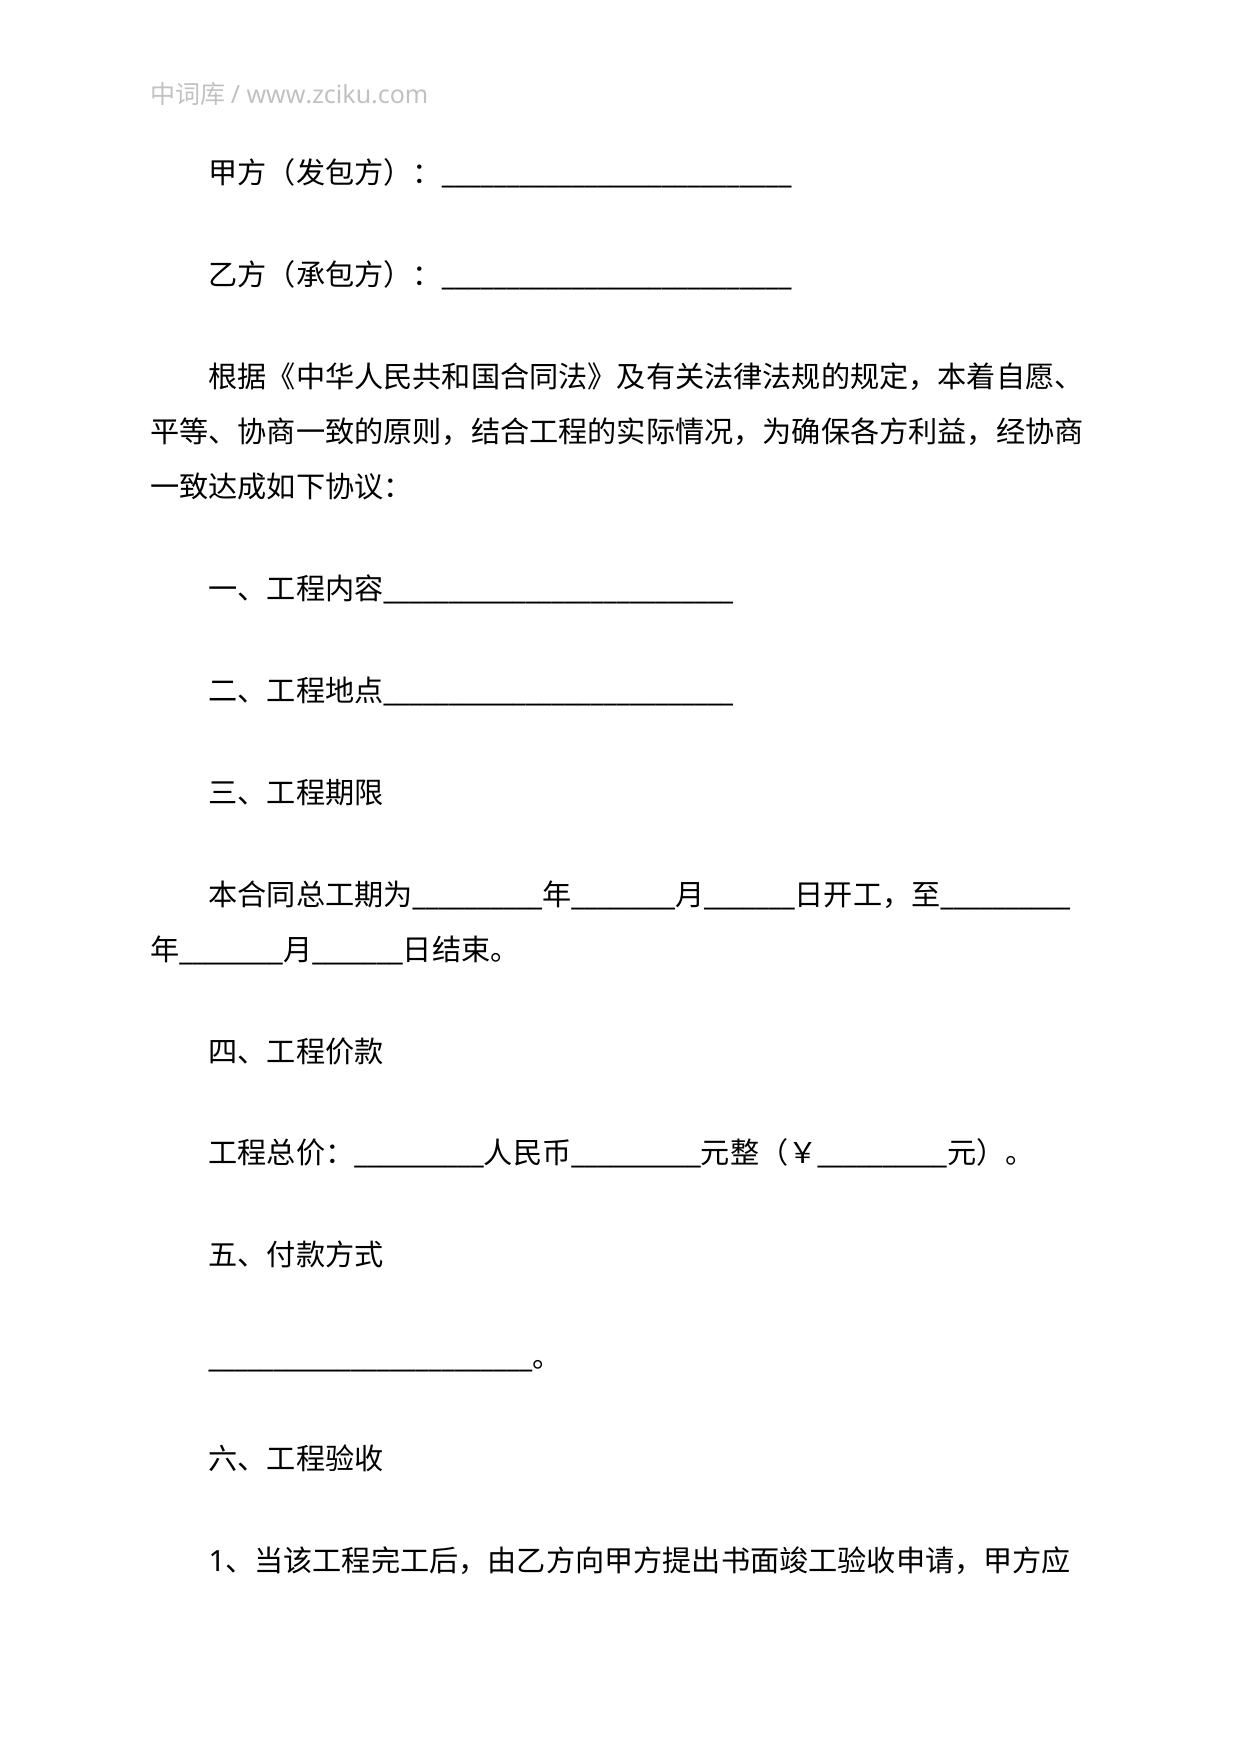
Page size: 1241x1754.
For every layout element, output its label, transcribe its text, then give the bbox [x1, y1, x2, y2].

text 三、工程期限 [150, 769, 1090, 812]
text 根据《中华人民共和国合同法》及有关法律法规的规定，本着自愿、平等、协商一致的原则，结合工程的实际情况，为确保各方利益，经协商一致达成如下协议： [150, 354, 1090, 506]
text _________________________。 [150, 1334, 1090, 1376]
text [150, 1537, 1090, 1580]
text 本合同总工期为__________年________月_______日开工，至__________年________月_______日结束。 [150, 871, 1090, 969]
text 五、付款方式 [150, 1232, 1090, 1274]
text 甲方（发包方）：___________________________ [150, 150, 1090, 192]
text 一、工程内容___________________________ [150, 566, 1090, 608]
text 四、工程价款 [150, 1028, 1090, 1071]
text 工程总价：__________人民币__________元整（￥__________元）。 [150, 1130, 1090, 1172]
text 乙方（承包方）：___________________________ [150, 252, 1090, 294]
text 六、工程验收 [150, 1436, 1090, 1478]
text 二、工程地点___________________________ [150, 667, 1090, 710]
